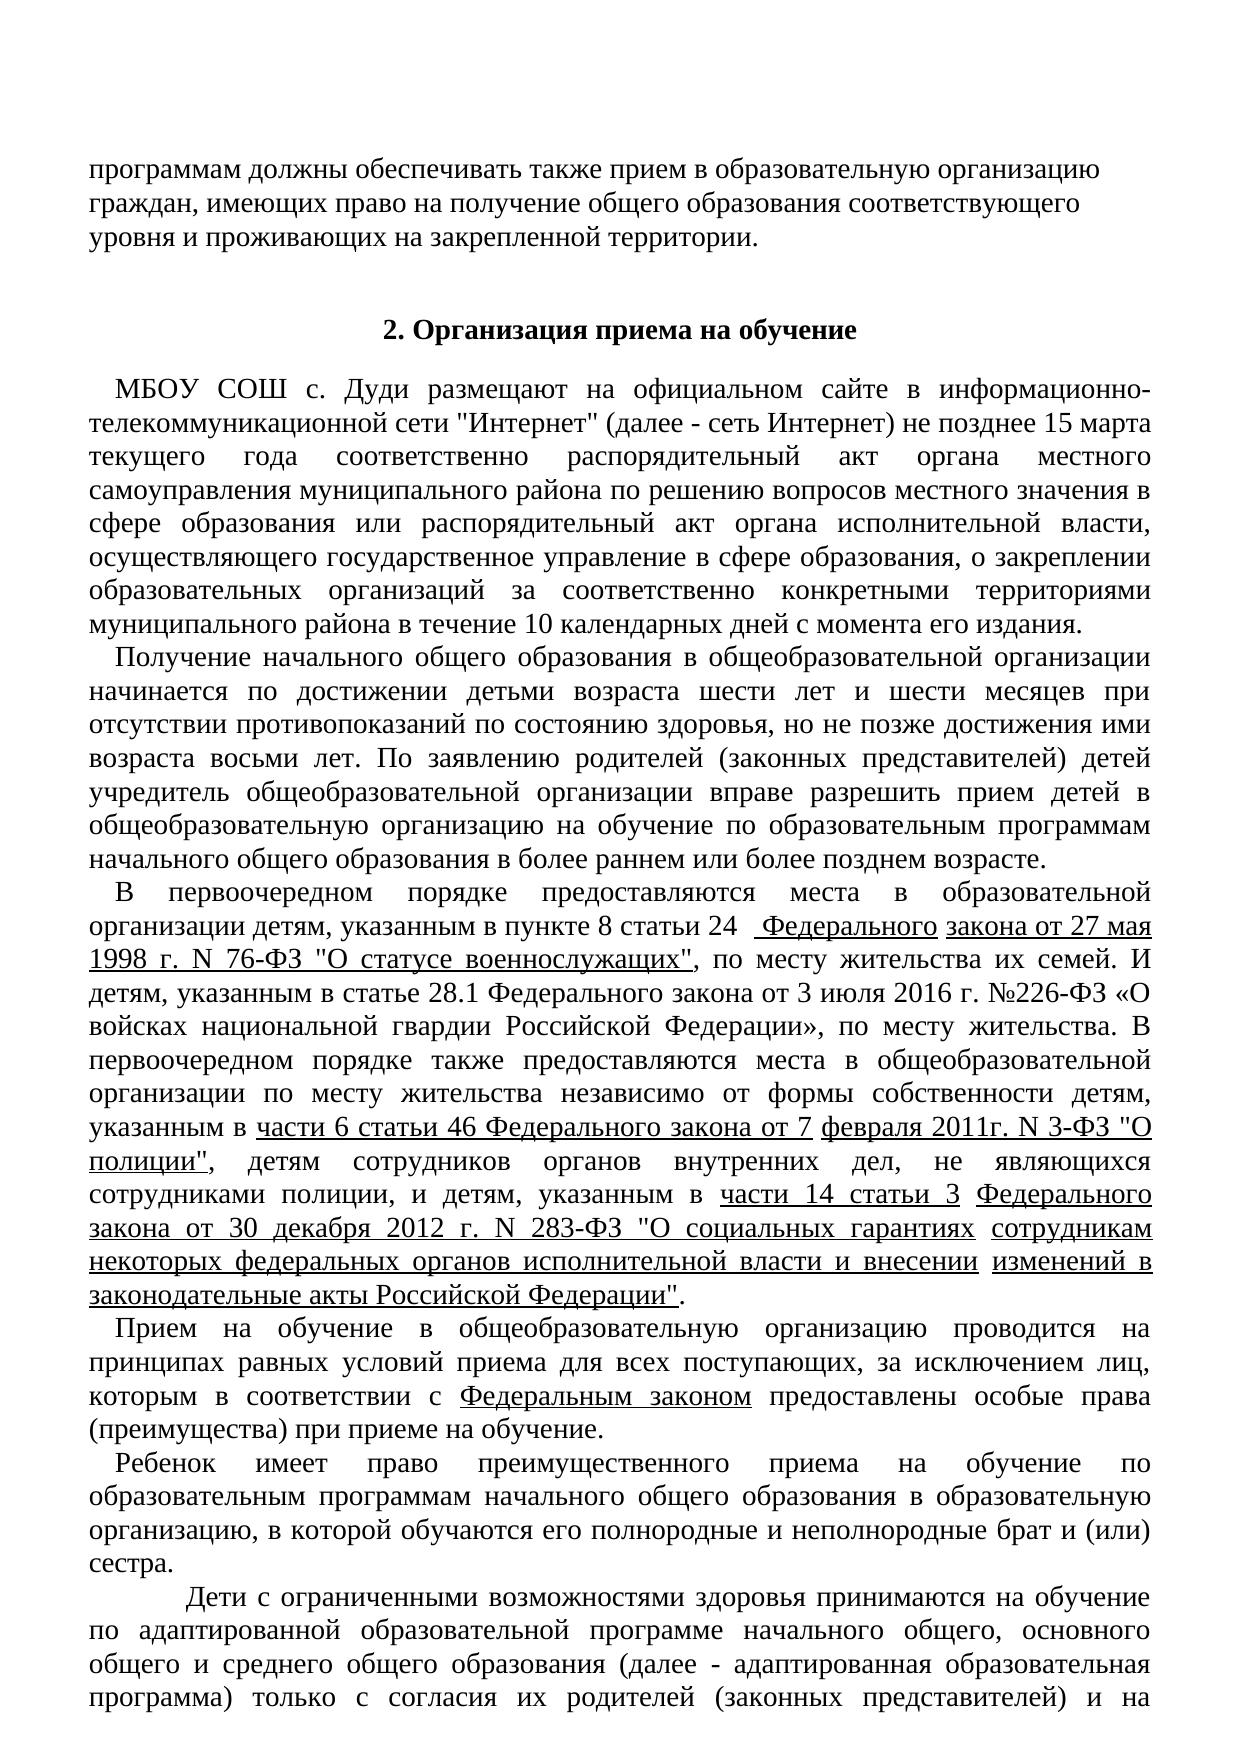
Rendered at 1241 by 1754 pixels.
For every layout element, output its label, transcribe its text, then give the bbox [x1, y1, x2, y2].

list Ребенок имеет право преимущественного приема на обучение по образовательным программам начального общего образования в образовательную организацию, в которой обучаются его полнородные и неполнородные брат и (или) сестра. [89, 1445, 1152, 1579]
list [89, 1579, 1151, 1713]
text программам должны обеспечивать также прием в образовательную организацию граждан, имеющих право на получение общего образования соответствующего уровня и проживающих на закрепленной территории. [89, 152, 1169, 252]
list Получение начального общего образования в общеобразовательной организации начинается по достижении детьми возраста шести лет и шести месяцев при отсутствии противопоказаний по состоянию здоровья, но не позже достижения ими возраста восьми лет. По заявлению родителей (законных представителей) детей учредитель общеобразовательной организации вправе разрешить прием детей в общеобразовательную организацию на обучение по образовательным программам начального общего образования в более раннем или более позднем возрасте. [89, 639, 1152, 874]
list В первоочередном порядке предоставляются места в образовательной организации детям, указанным в пункте 8 статьи 24 Федерального закона от 27 мая 1998 г. N 76-ФЗ "О статусе военнослужащих", по месту жительства их семей. И детям, указанным в статье 28.1 Федерального закона от 3 июля 2016 г. №226-ФЗ «О войсках национальной гвардии Российской Федерации», по месту жительства. В первоочередном порядке также предоставляются места в общеобразовательной организации по месту жительства независимо от формы собственности детям, указанным в части 6 статьи 46 Федерального закона от 7 февраля 2011г. N 3-ФЗ "О полиции", детям сотрудников органов внутренних дел, не являющихся сотрудниками полиции, и детям, указанным в части 14 статьи 3 Федерального закона от 30 декабря 2012 г. N 283-ФЗ "О социальных гарантиях сотрудникам некоторых федеральных органов исполнительной власти и внесении изменений в законодательные акты Российской Федерации". [89, 874, 1152, 1310]
subtitle Организация приема на обучение [383, 312, 1169, 346]
list Прием на обучение в общеобразовательную организацию проводится на принципах равных условий приема для всех поступающих, за исключением лиц, которым в соответствии с Федеральным законом предоставлены особые права (преимущества) при приеме на обучение. [89, 1311, 1151, 1445]
list МБОУ СОШ с. Дуди размещают на официальном сайте в информационно- телекоммуникационной сети "Интернет" (далее - сеть Интернет) не позднее 15 марта текущего года соответственно распорядительный акт органа местного самоуправления муниципального района по решению вопросов местного значения в сфере образования или распорядительный акт органа исполнительной власти, осуществляющего государственное управление в сфере образования, о закреплении образовательных организаций за соответственно конкретными территориями муниципального района в течение 10 календарных дней с момента его издания. [89, 371, 1152, 639]
